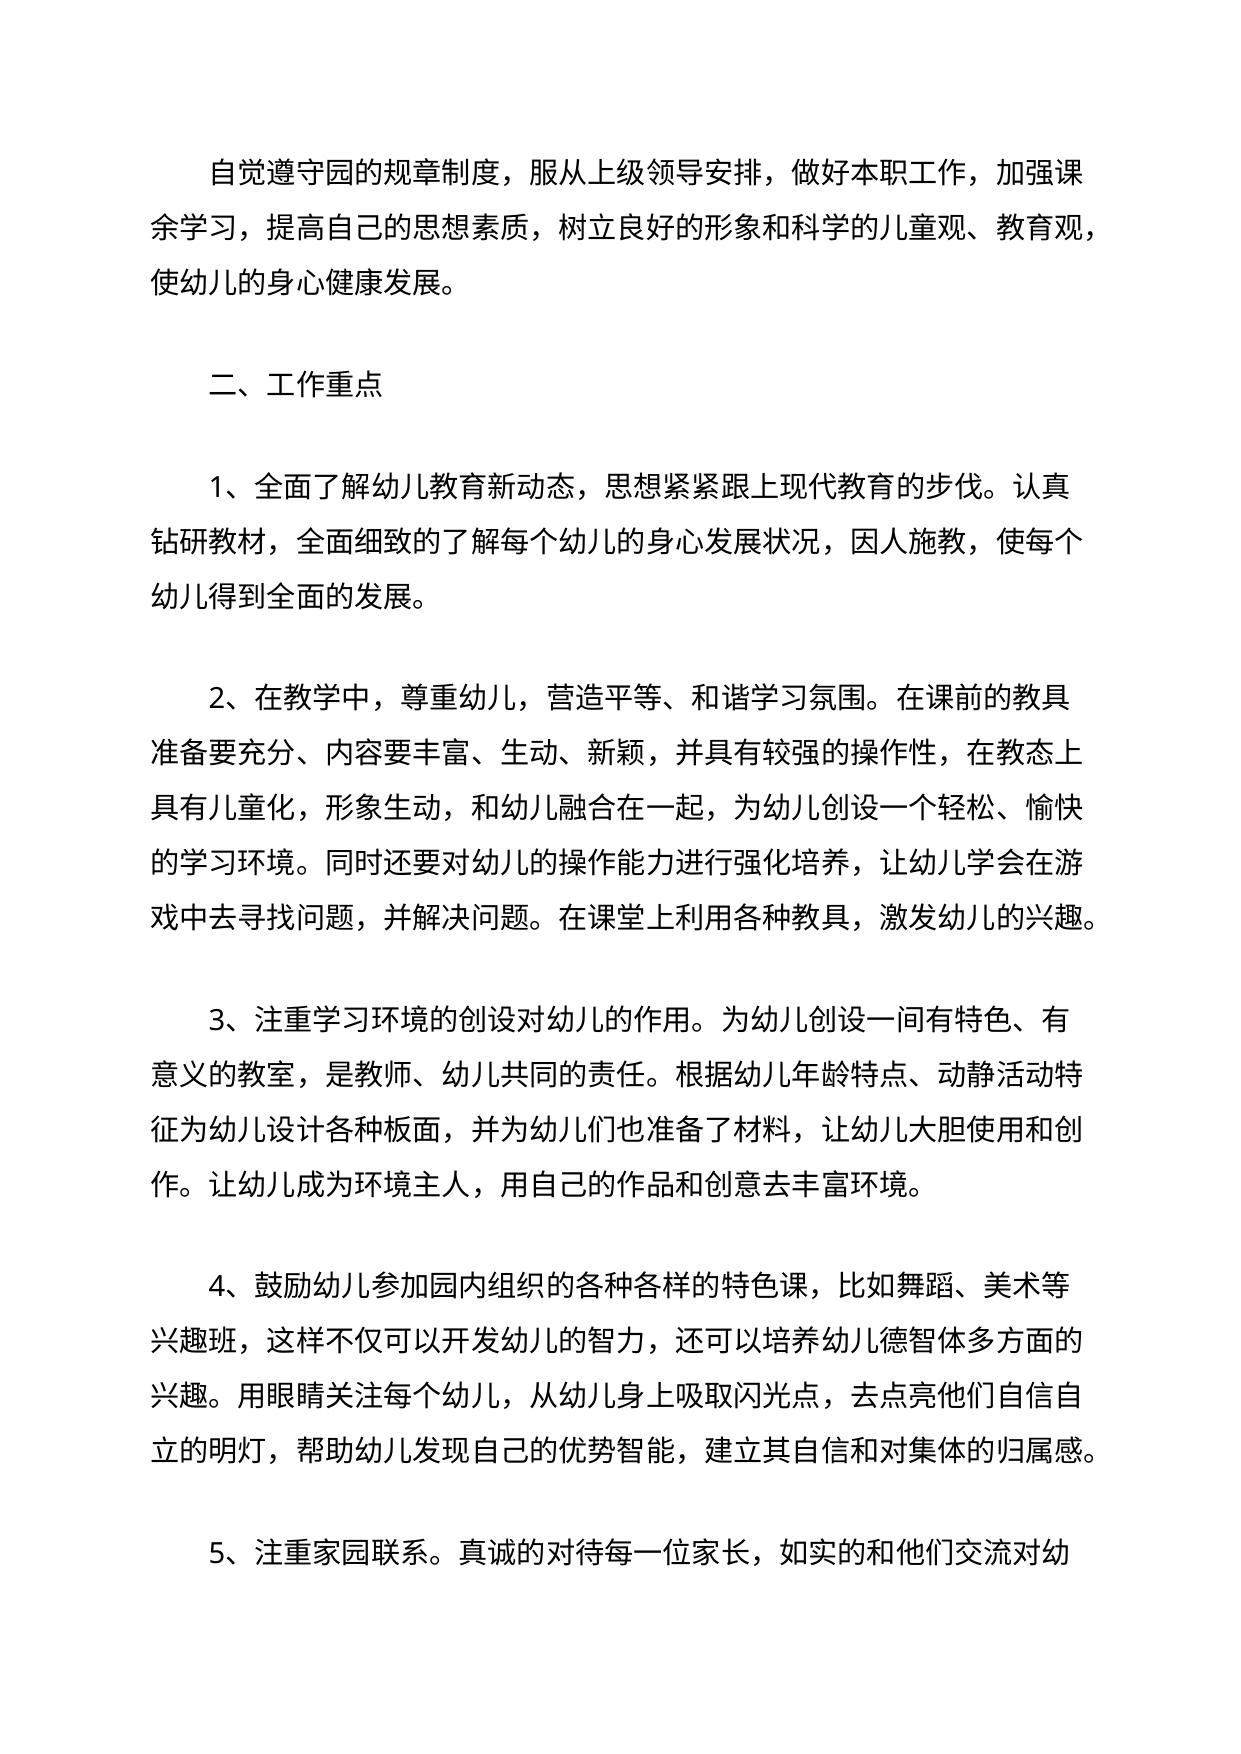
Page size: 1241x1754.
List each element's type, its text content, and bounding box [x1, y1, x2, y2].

text 1、全面了解幼儿教育新动态，思想紧紧跟上现代教育的步伐。认真钻研教材，全面细致的了解每个幼儿的身心发展状况，因人施教，使每个幼儿得到全面的发展。 [150, 463, 1090, 616]
text 4、鼓励幼儿参加园内组织的各种各样的特色课，比如舞蹈、美术等兴趣班，这样不仅可以开发幼儿的智力，还可以培养幼儿德智体多方面的兴趣。用眼睛关注每个幼儿，从幼儿身上吸取闪光点，去点亮他们自信自立的明灯，帮助幼儿发现自己的优势智能，建立其自信和对集体的归属感。 [150, 1263, 1090, 1470]
text 2、在教学中，尊重幼儿，营造平等、和谐学习氛围。在课前的教具准备要充分、内容要丰富、生动、新颖，并具有较强的操作性，在教态上具有儿童化，形象生动，和幼儿融合在一起，为幼儿创设一个轻松、愉快的学习环境。同时还要对幼儿的操作能力进行强化培养，让幼儿学会在游戏中去寻找问题，并解决问题。在课堂上利用各种教具，激发幼儿的兴趣。 [150, 675, 1090, 937]
text 二、工作重点 [150, 362, 1090, 404]
text 自觉遵守园的规章制度，服从上级领导安排，做好本职工作，加强课余学习，提高自己的思想素质，树立良好的形象和科学的儿童观、教育观，使幼儿的身心健康发展。 [150, 150, 1090, 302]
text 3、注重学习环境的创设对幼儿的作用。为幼儿创设一间有特色、有意义的教室，是教师、幼儿共同的责任。根据幼儿年龄特点、动静活动特征为幼儿设计各种板面，并为幼儿们也准备了材料，让幼儿大胆使用和创作。让幼儿成为环境主人，用自己的作品和创意去丰富环境。 [150, 996, 1090, 1203]
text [150, 1529, 1090, 1572]
